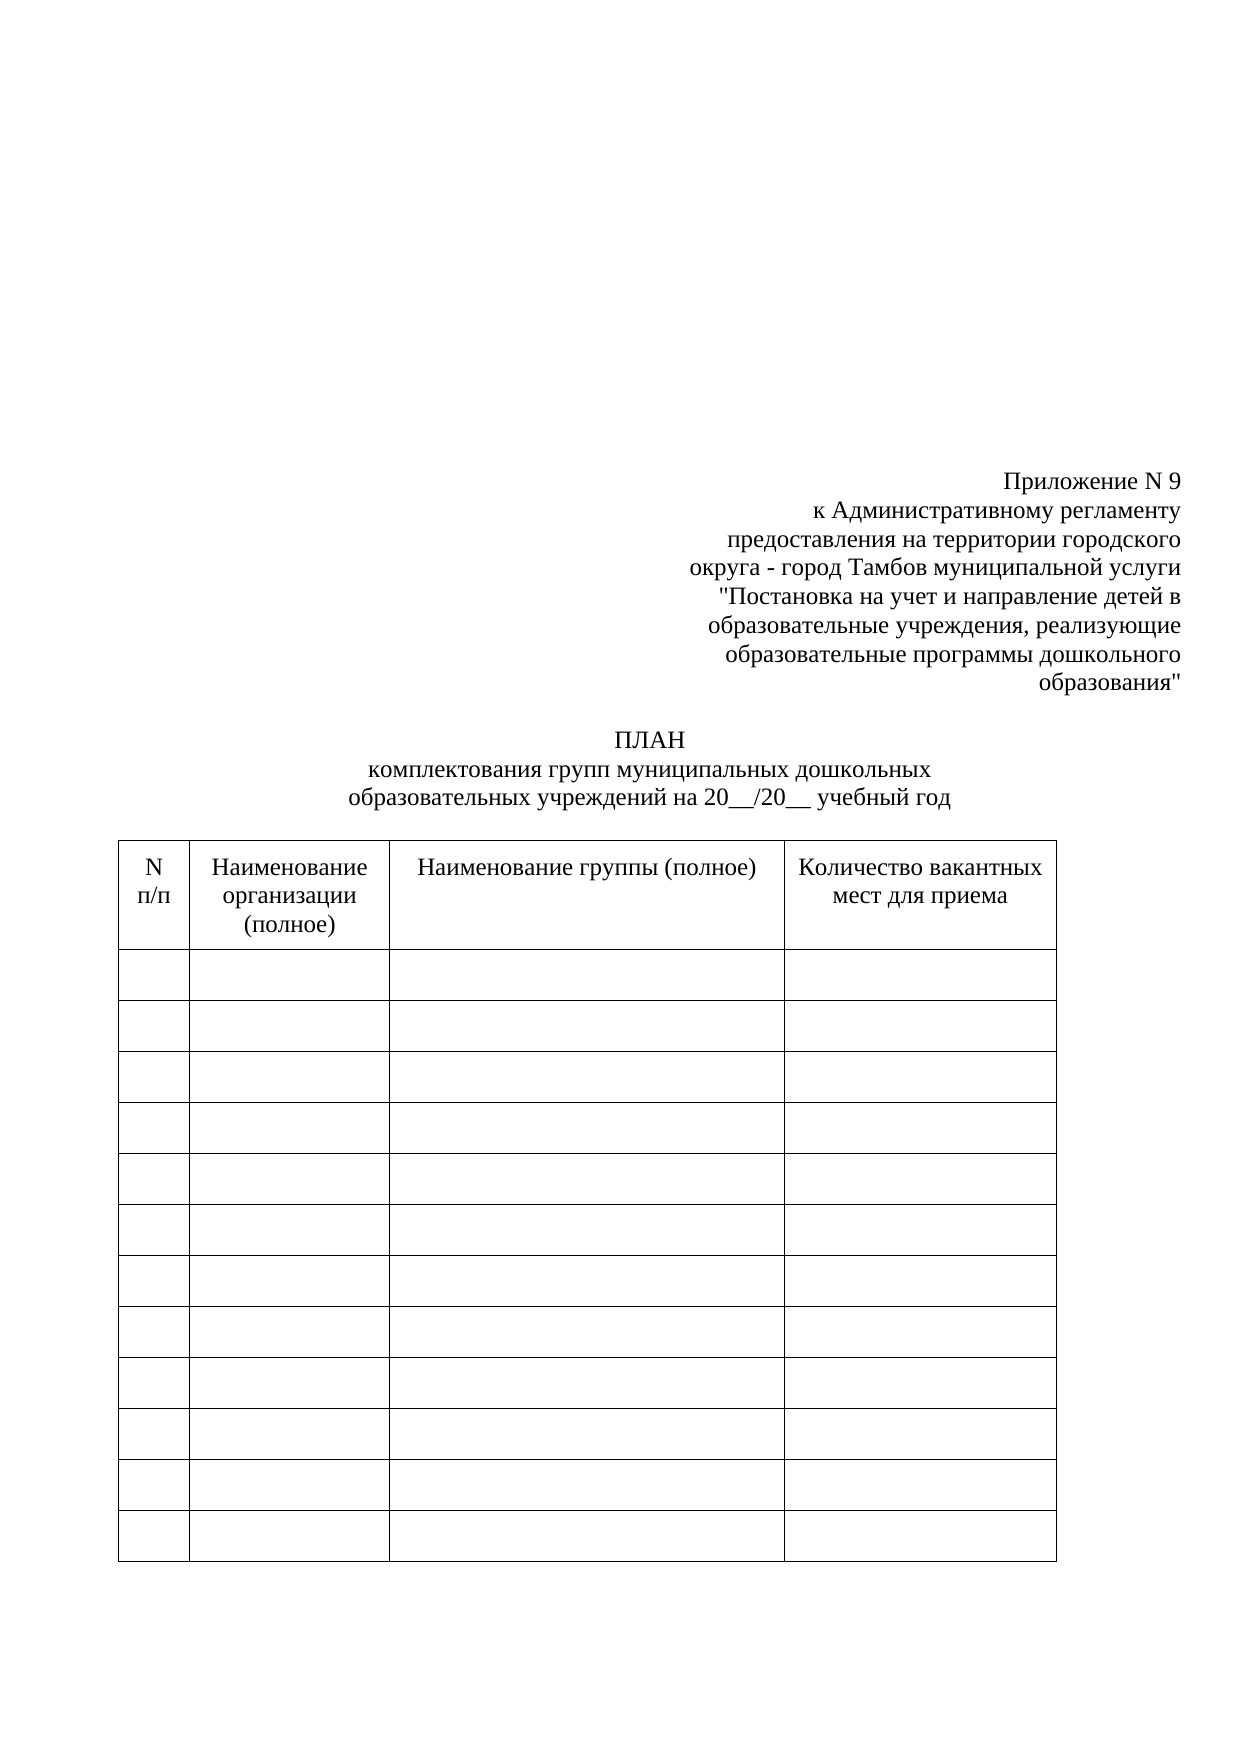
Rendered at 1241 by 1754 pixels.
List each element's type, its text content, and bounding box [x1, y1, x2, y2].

table_cell [390, 1052, 784, 1102]
table_cell [190, 1052, 389, 1102]
text образовательных учреждений на 20__/20__ учебный год [118, 782, 1181, 811]
table_cell [785, 1511, 1056, 1561]
table_cell [190, 1358, 389, 1408]
table_header N п/п [119, 841, 189, 948]
table_cell [390, 1460, 784, 1510]
text образования" [118, 667, 1181, 696]
table_cell [785, 1307, 1056, 1357]
table_cell [390, 1307, 784, 1357]
table_cell [119, 1409, 189, 1459]
table_cell [119, 1256, 189, 1306]
text к Административному регламенту [118, 495, 1181, 524]
table_cell [119, 1052, 189, 1102]
table_cell [190, 1511, 389, 1561]
table_cell [785, 1154, 1056, 1204]
table_cell [390, 1511, 784, 1561]
table_cell [390, 1205, 784, 1255]
text Приложение N 9 [118, 466, 1181, 495]
table_cell [190, 1154, 389, 1204]
table_header Наименование организации (полное) [190, 841, 389, 948]
table_cell [390, 1409, 784, 1459]
table_cell [190, 1001, 389, 1051]
table_cell [390, 1358, 784, 1408]
table_cell [785, 1256, 1056, 1306]
table_cell [190, 1256, 389, 1306]
table_cell [785, 1358, 1056, 1408]
table_cell [785, 950, 1056, 999]
text округа - город Тамбов муниципальной услуги [118, 552, 1181, 581]
table_cell [785, 1205, 1056, 1255]
table_cell [785, 1001, 1056, 1051]
text ПЛАН [118, 725, 1181, 754]
table_cell [390, 950, 784, 999]
table_cell [119, 1511, 189, 1561]
text образовательные программы дошкольного [118, 639, 1181, 667]
table_cell [785, 1409, 1056, 1459]
text предоставления на территории городского [118, 524, 1181, 552]
table_cell [390, 1256, 784, 1306]
table_cell [785, 1052, 1056, 1102]
table_cell [119, 1358, 189, 1408]
table_cell [785, 1460, 1056, 1510]
table_cell [119, 1205, 189, 1255]
table_cell [119, 1103, 189, 1153]
table_cell [190, 1205, 389, 1255]
table_cell [119, 1154, 189, 1204]
table_cell [190, 1103, 389, 1153]
table_cell [785, 1103, 1056, 1153]
table_cell [119, 1460, 189, 1510]
table_cell [390, 1001, 784, 1051]
text "Постановка на учет и направление детей в [118, 581, 1181, 610]
table_cell [390, 1154, 784, 1204]
table_cell [190, 1460, 389, 1510]
table_header Наименование группы (полное) [390, 841, 784, 948]
table_cell [190, 1307, 389, 1357]
table_cell [119, 1307, 189, 1357]
table_cell [190, 1409, 389, 1459]
table_cell [119, 1001, 189, 1051]
table_header Количество вакантных мест для приема [785, 841, 1056, 948]
text образовательные учреждения, реализующие [118, 610, 1181, 639]
text комплектования групп муниципальных дошкольных [118, 754, 1181, 782]
table_cell [390, 1103, 784, 1153]
table_cell [190, 950, 389, 999]
table_cell [119, 950, 189, 999]
